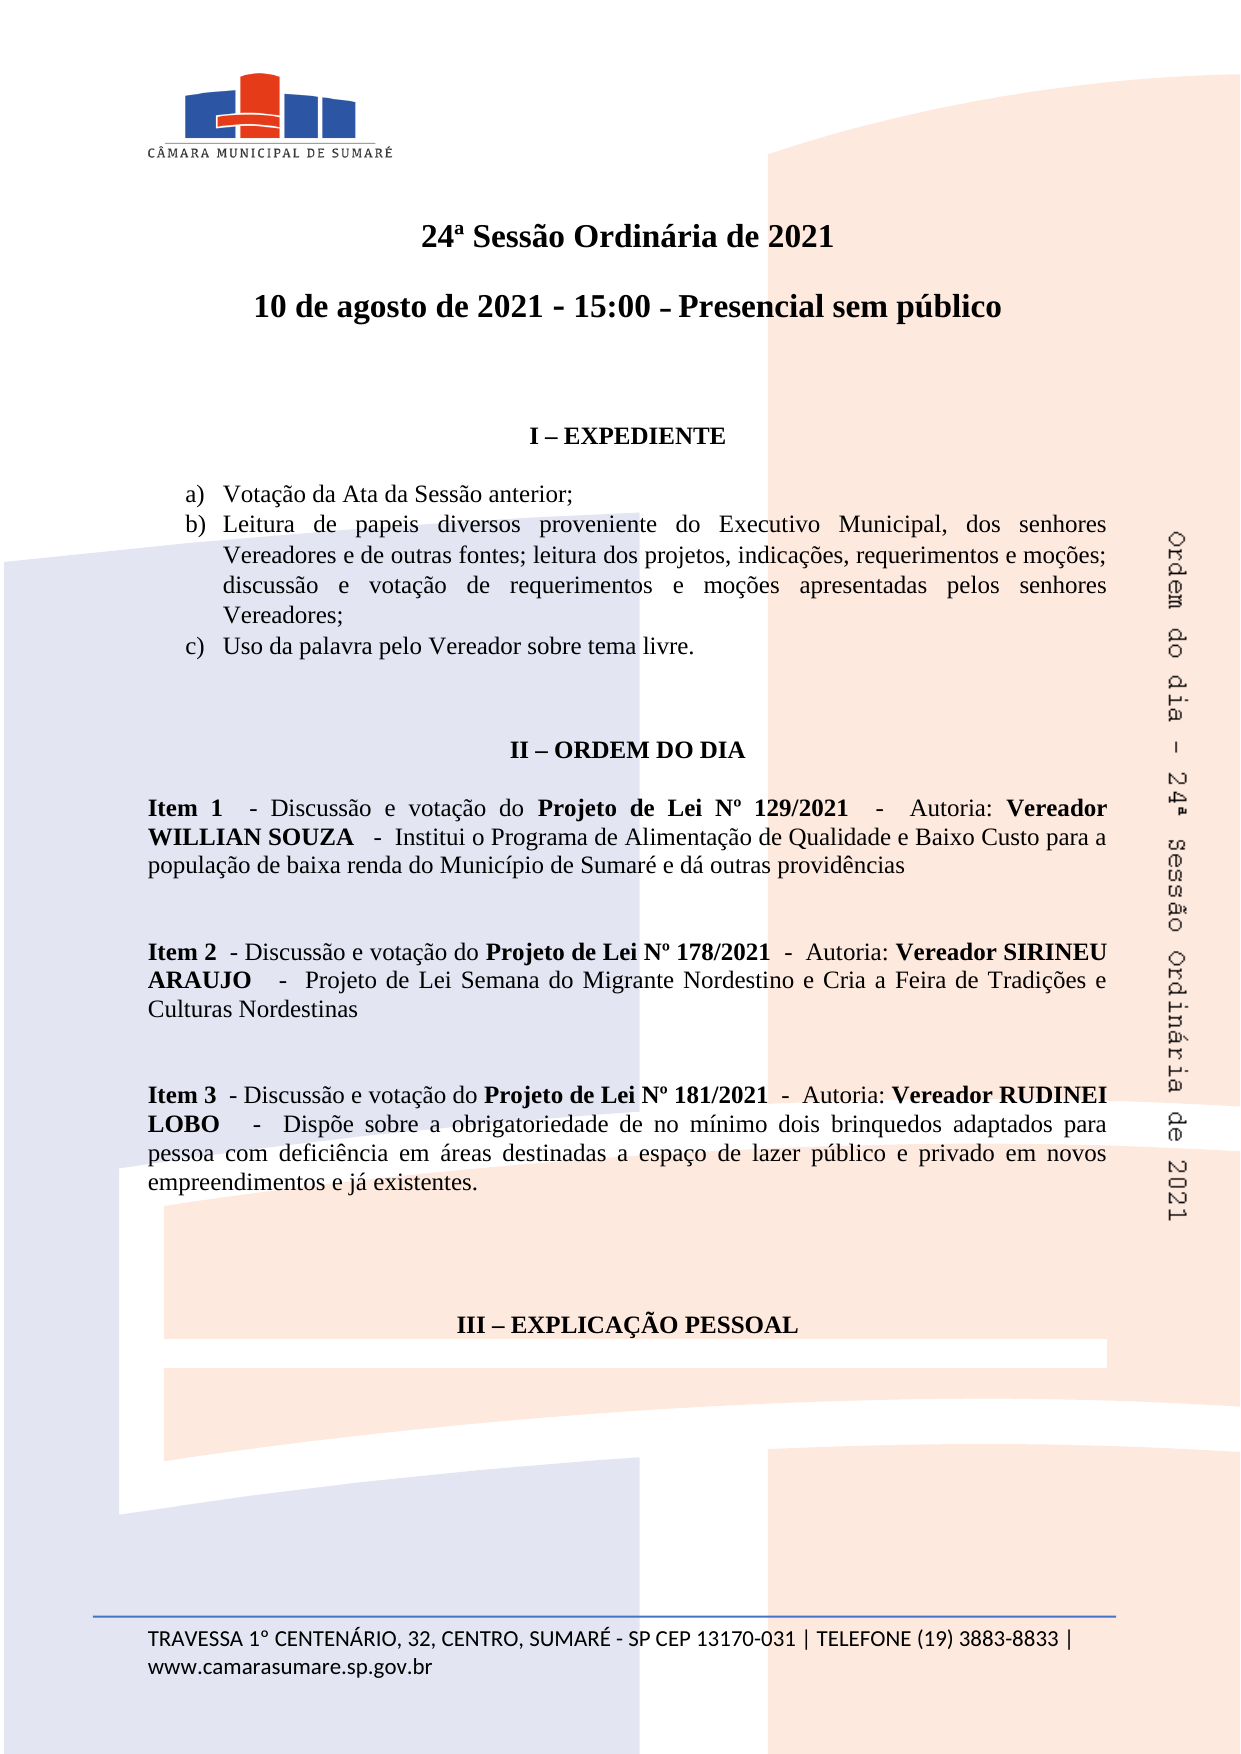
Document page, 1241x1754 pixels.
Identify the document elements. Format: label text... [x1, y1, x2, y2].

text Item 3 - Discussão e votação do Projeto de Lei Nº 181/2021 - Autoria: Vereador RUDINEI LOBO - Dispõe sobre a obrigatoriedade de no mínimo dois brinquedos adaptados para pessoa com deficiência em áreas destinadas a espaço de lazer público e privado em novos empreendimentos e já existentes. [148, 1081, 1107, 1196]
list Uso da palavra pelo Vereador sobre tema livre. [185, 631, 1107, 660]
text I – EXPEDIENTE [148, 421, 1107, 450]
list Leitura de papeis diversos proveniente do Executivo Municipal, dos senhores Vereadores e de outras fontes; leitura dos projetos, indicações, requerimentos e moções; discussão e votação de requerimentos e moções apresentadas pelos senhores Vereadores; [185, 509, 1107, 629]
text Item 2 - Discussão e votação do Projeto de Lei Nº 178/2021 - Autoria: Vereador SIRINEU ARAUJO - Projeto de Lei Semana do Migrante Nordestino e Cria a Feira de Tradições e Culturas Nordestinas [148, 937, 1107, 1023]
text 24ª Sessão Ordinária de 2021 [148, 216, 1107, 282]
text Item 1 - Discussão e votação do Projeto de Lei Nº 129/2021 - Autoria: Vereador WILLIAN SOUZA - Institui o Programa de Alimentação de Qualidade e Baixo Custo para a população de baixa renda do Município de Sumaré e dá outras providências [148, 793, 1107, 879]
picture [1142, 527, 1205, 1227]
text II – ORDEM DO DIA [148, 736, 1107, 764]
text 10 de agosto de 2021 - 15:00 – Presencial sem público [148, 282, 1107, 326]
list Votação da Ata da Sessão anterior; [185, 479, 1107, 508]
text III – EXPLICAÇÃO PESSOAL [148, 1311, 1107, 1339]
picture [147, 73, 394, 160]
